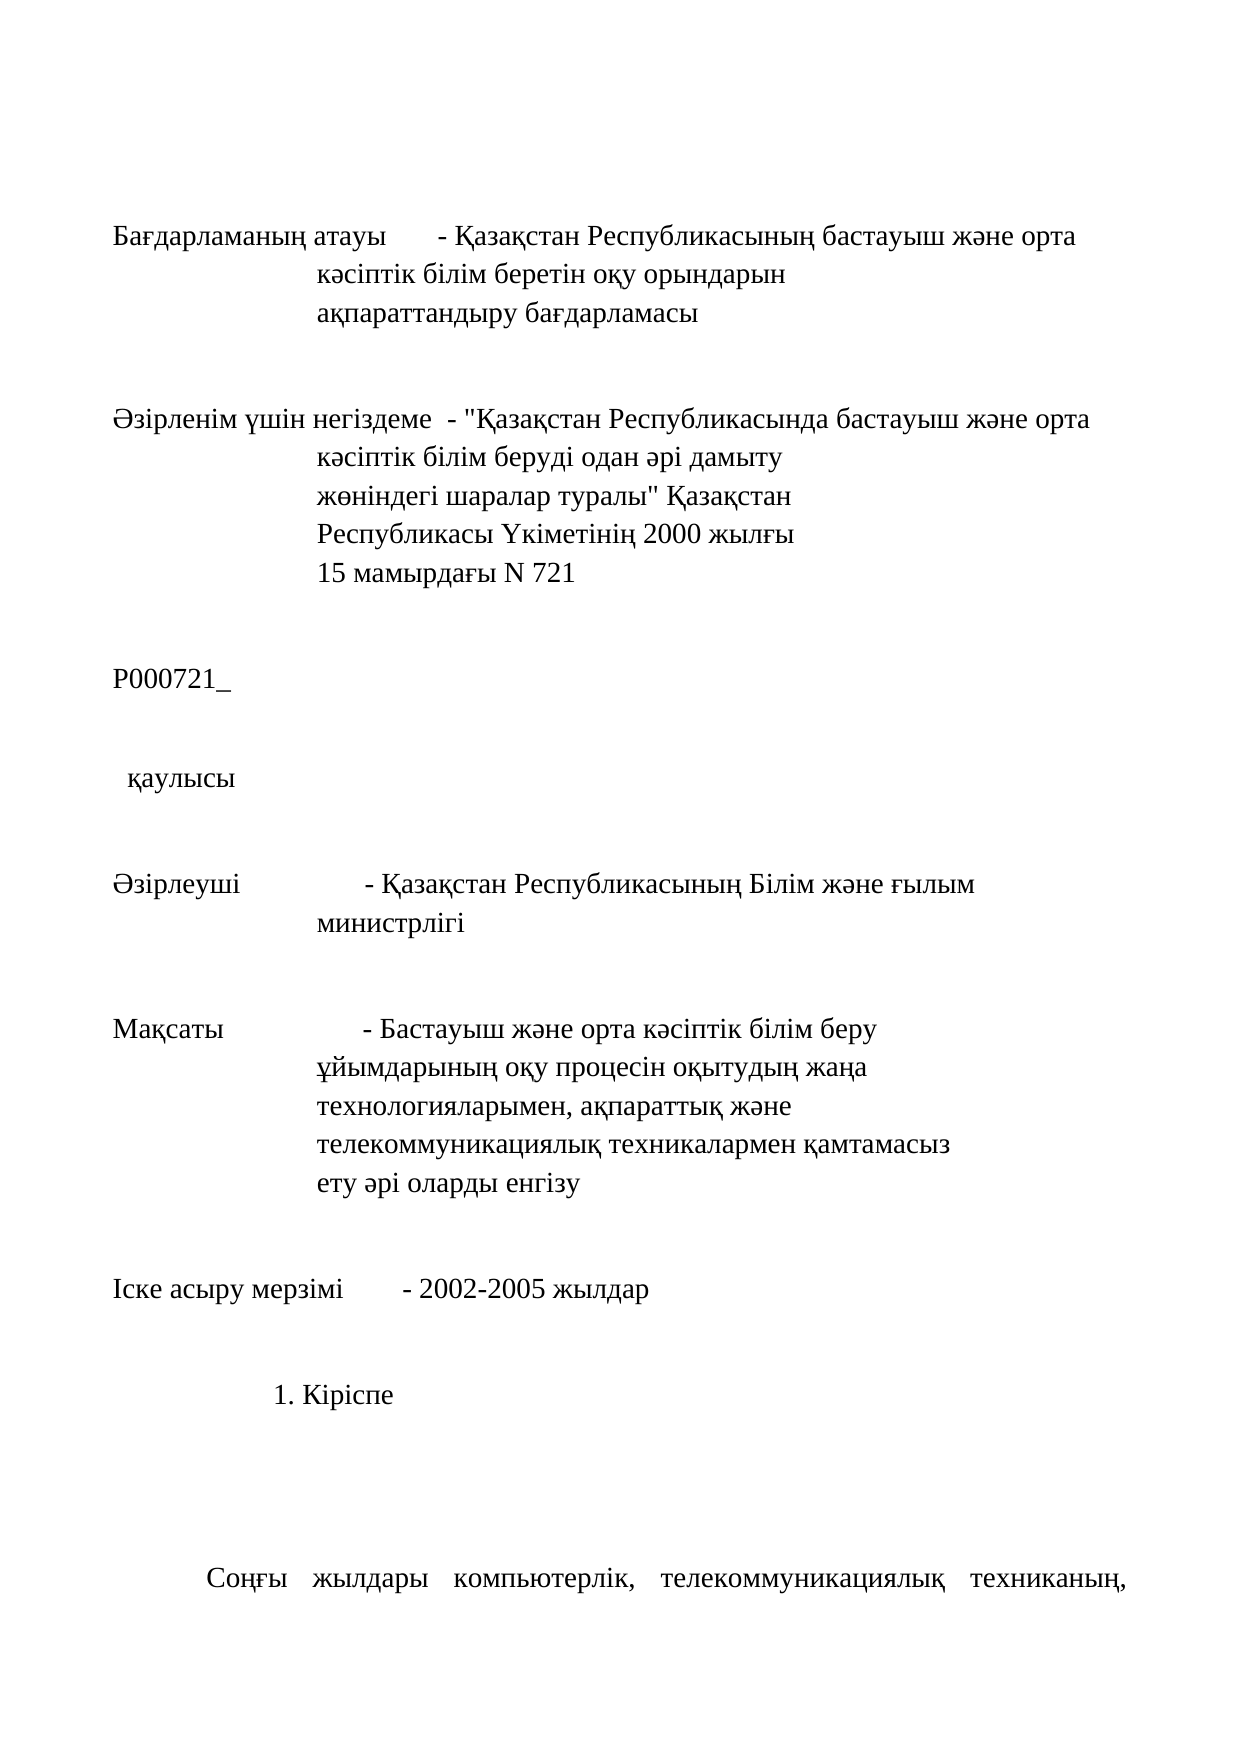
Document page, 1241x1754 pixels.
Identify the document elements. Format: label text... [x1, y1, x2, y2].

text Мақсаты - Бастауыш және орта кәсiптiк бiлiм беру [112, 1011, 1128, 1044]
text телекоммуникациялық техникалармен қамтамасыз [112, 1127, 1128, 1160]
text Республикасы Үкiметiнiң 2000 жылғы [112, 516, 1128, 550]
text 15 мамырдағы N 721 [112, 555, 1128, 588]
text ету әрi оларды енгiзу [112, 1165, 1128, 1199]
text P000721_ [112, 661, 1128, 695]
text жөнiндегi шаралар туралы" Қазақстан [112, 478, 1128, 511]
text 1. Кiрiспе [112, 1377, 1128, 1411]
text Iске асыру мерзiмi - 2002-2005 жылдар [112, 1271, 1128, 1305]
text ұйымдарының оқу процесiн оқытудың жаңа [112, 1049, 1128, 1083]
text кәсiптiк бiлiм беретiн оқу орындарын [112, 256, 1128, 290]
text кәсiптiк бiлiм берудi одан әрi дамыту [112, 439, 1128, 473]
text технологияларымен, ақпараттық және [112, 1088, 1128, 1122]
text қаулысы [112, 760, 1128, 794]
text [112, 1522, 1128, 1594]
text Әзiрлеушi - Қазақстан Республикасының Бiлiм және ғылым [112, 866, 1128, 900]
text Бағдарламаның атауы - Қазақстан Республикасының бастауыш және орта [112, 218, 1128, 251]
text министрлiгi [112, 905, 1128, 938]
text ақпараттандыру бағдарламасы [112, 295, 1128, 328]
text Әзiрленім үшiн негiздеме - "Қазақстан Республикасында бастауыш және орта [112, 401, 1128, 434]
